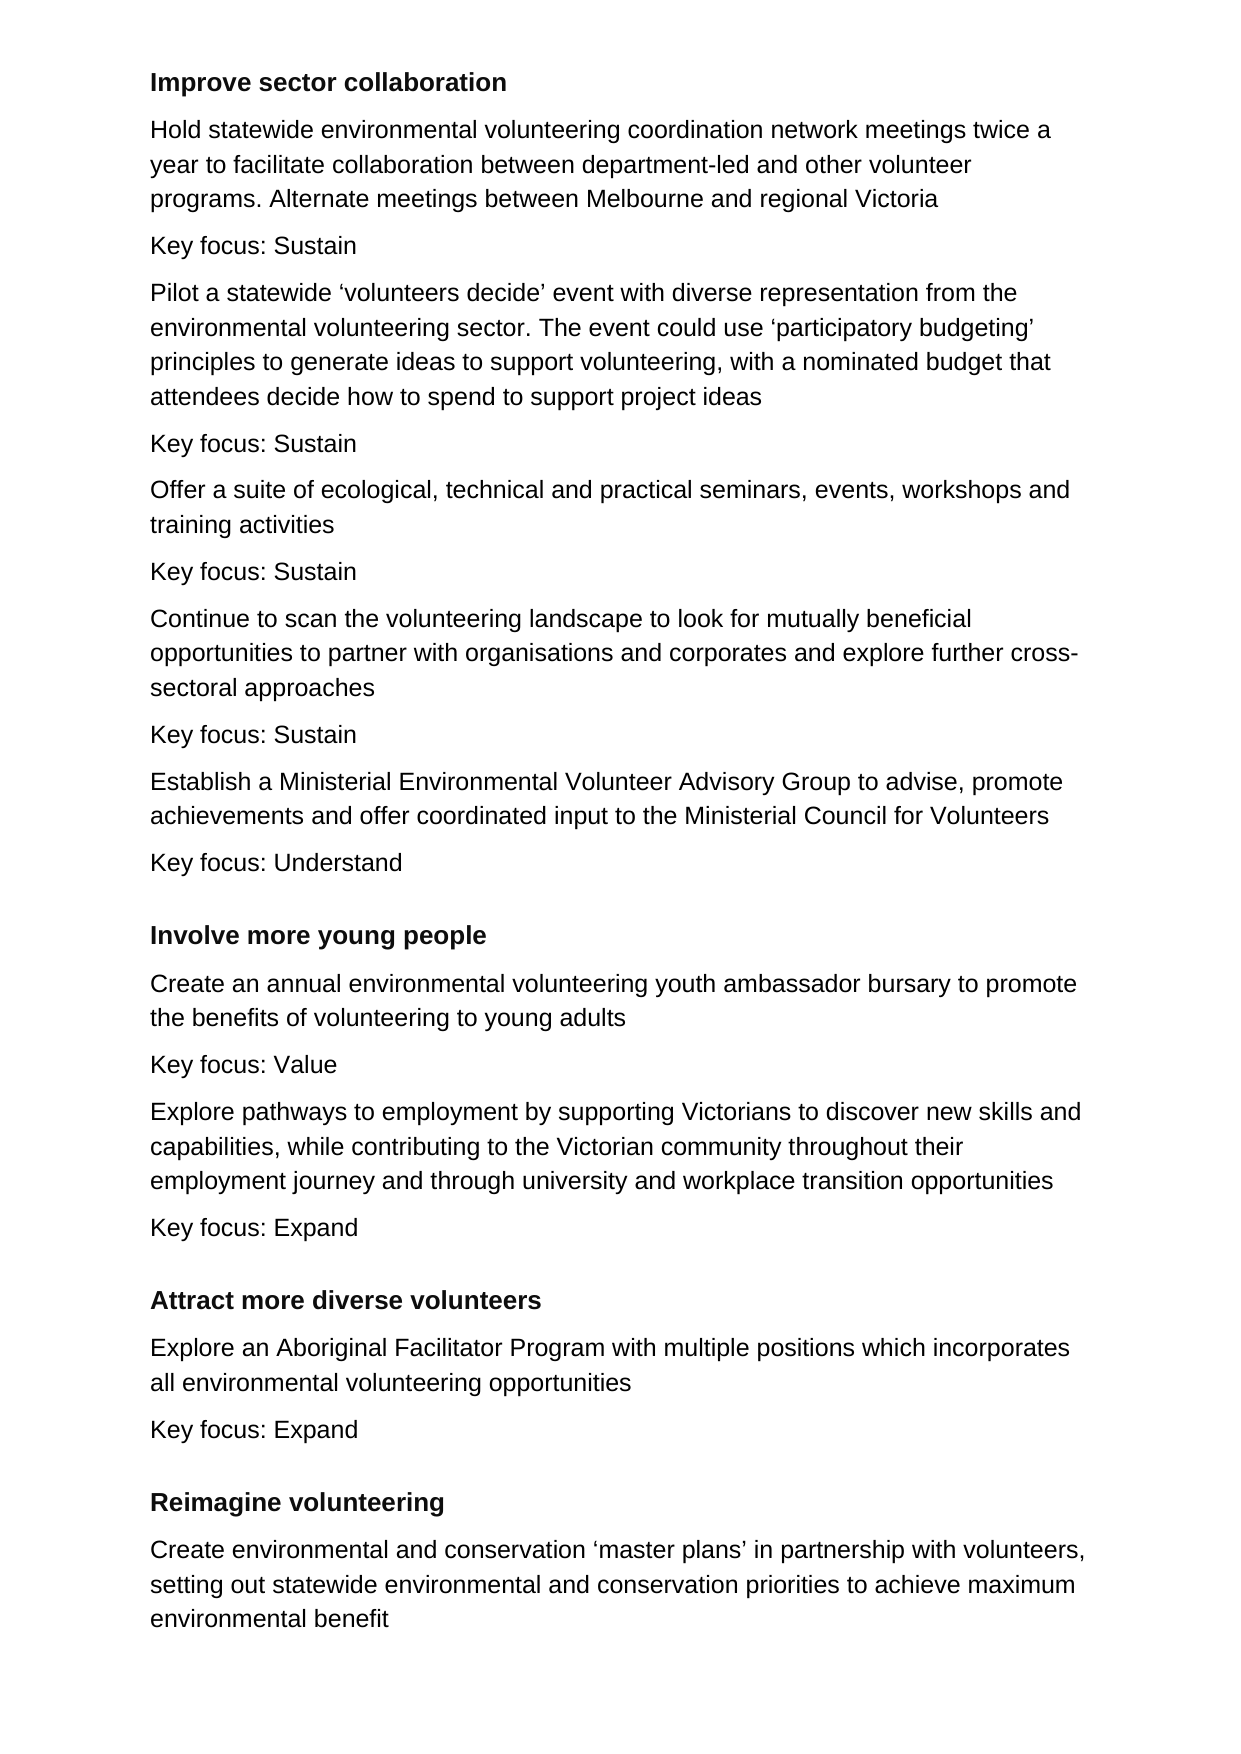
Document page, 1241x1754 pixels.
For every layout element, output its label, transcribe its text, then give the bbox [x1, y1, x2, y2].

text Key focus: Understand [150, 848, 1090, 877]
text Create environmental and conservation ‘master plans’ in partnership with volunteers, setting out statewide environmental and conservation priorities to achieve maximum environmental benefit [150, 1535, 1090, 1633]
subtitle Reimagine volunteering [150, 1487, 1090, 1517]
text Key focus: Expand [150, 1415, 1090, 1443]
text Continue to scan the volunteering landscape to look for mutually beneficial opportunities to partner with organisations and corporates and explore further cross-sectoral approaches [150, 604, 1090, 702]
text Establish a Ministerial Environmental Volunteer Advisory Group to advise, promote achievements and offer coordinated input to the Ministerial Council for Volunteers [150, 767, 1090, 830]
text Offer a suite of ecological, technical and practical seminars, events, workshops and training activities [150, 476, 1090, 539]
subtitle Attract more diverse volunteers [150, 1285, 1090, 1315]
text Pilot a statewide ‘volunteers decide’ event with diverse representation from the environmental volunteering sector. The event could use ‘participatory budgeting’ principles to generate ideas to support volunteering, with a nominated budget that attendees decide how to spend to support project ideas [150, 278, 1090, 410]
text Hold statewide environmental volunteering coordination network meetings twice a year to facilitate collaboration between department-led and other volunteer programs. Alternate meetings between Melbourne and regional Victoria [150, 115, 1090, 213]
text Explore an Aboriginal Facilitator Program with multiple positions which incorporates all environmental volunteering opportunities [150, 1333, 1090, 1397]
subtitle Improve sector collaboration [150, 67, 1090, 97]
text Key focus: Sustain [150, 231, 1090, 260]
text Explore pathways to employment by supporting Victorians to discover new skills and capabilities, while contributing to the Victorian community throughout their employment journey and through university and workplace transition opportunities [150, 1097, 1090, 1195]
text Key focus: Sustain [150, 428, 1090, 457]
text Key focus: Sustain [150, 720, 1090, 749]
text Key focus: Expand [150, 1213, 1090, 1242]
text Create an annual environmental volunteering youth ambassador bursary to promote the benefits of volunteering to young adults [150, 969, 1090, 1032]
subtitle Involve more young people [150, 920, 1090, 950]
text Key focus: Value [150, 1050, 1090, 1079]
text Key focus: Sustain [150, 557, 1090, 586]
